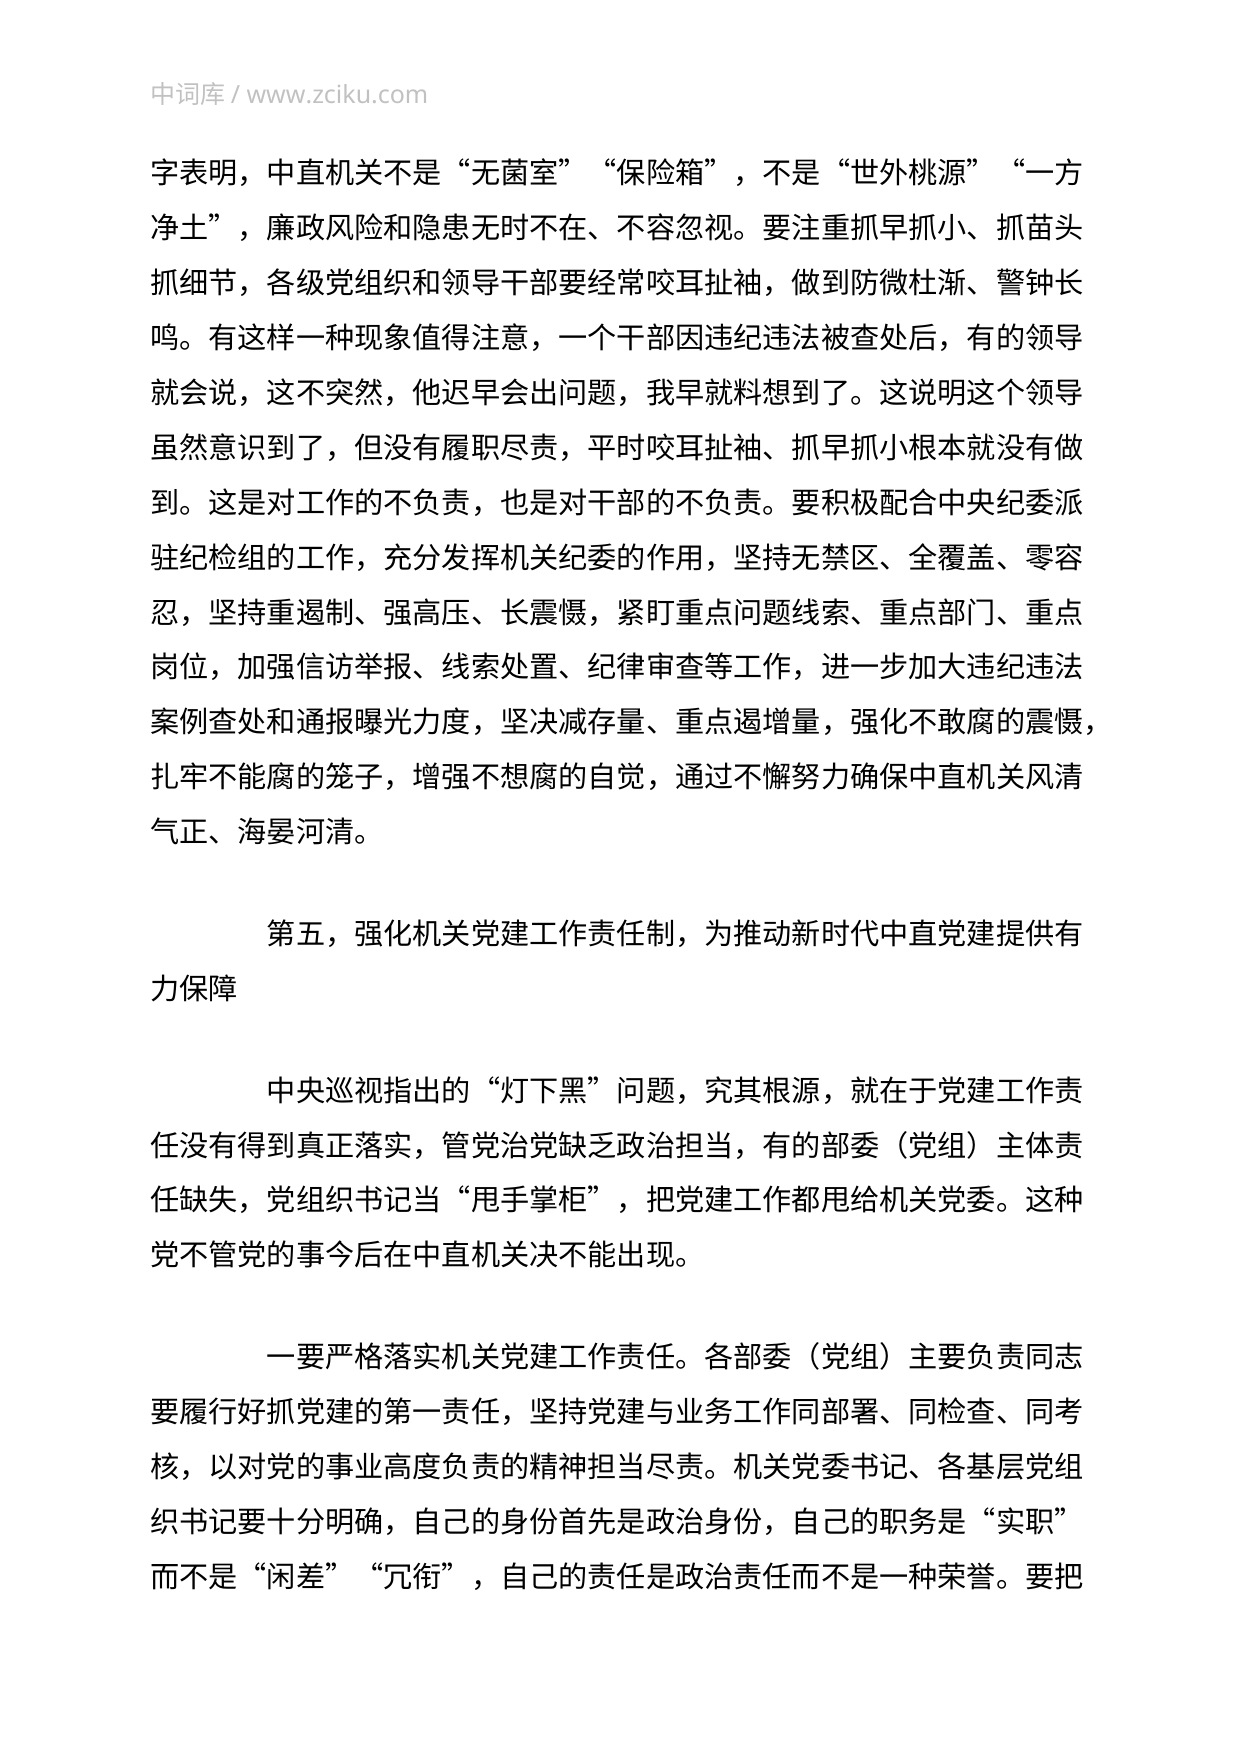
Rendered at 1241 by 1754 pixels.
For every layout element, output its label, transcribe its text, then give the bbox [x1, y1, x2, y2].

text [150, 150, 1090, 851]
text 第五，强化机关党建工作责任制，为推动新时代中直党建提供有力保障 [150, 911, 1090, 1008]
text 中央巡视指出的“灯下黑”问题，究其根源，就在于党建工作责任没有得到真正落实，管党治党缺乏政治担当，有的部委（党组）主体责任缺失，党组织书记当“甩手掌柜”，把党建工作都甩给机关党委。这种党不管党的事今后在中直机关决不能出现。 [150, 1067, 1090, 1274]
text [150, 1334, 1090, 1596]
